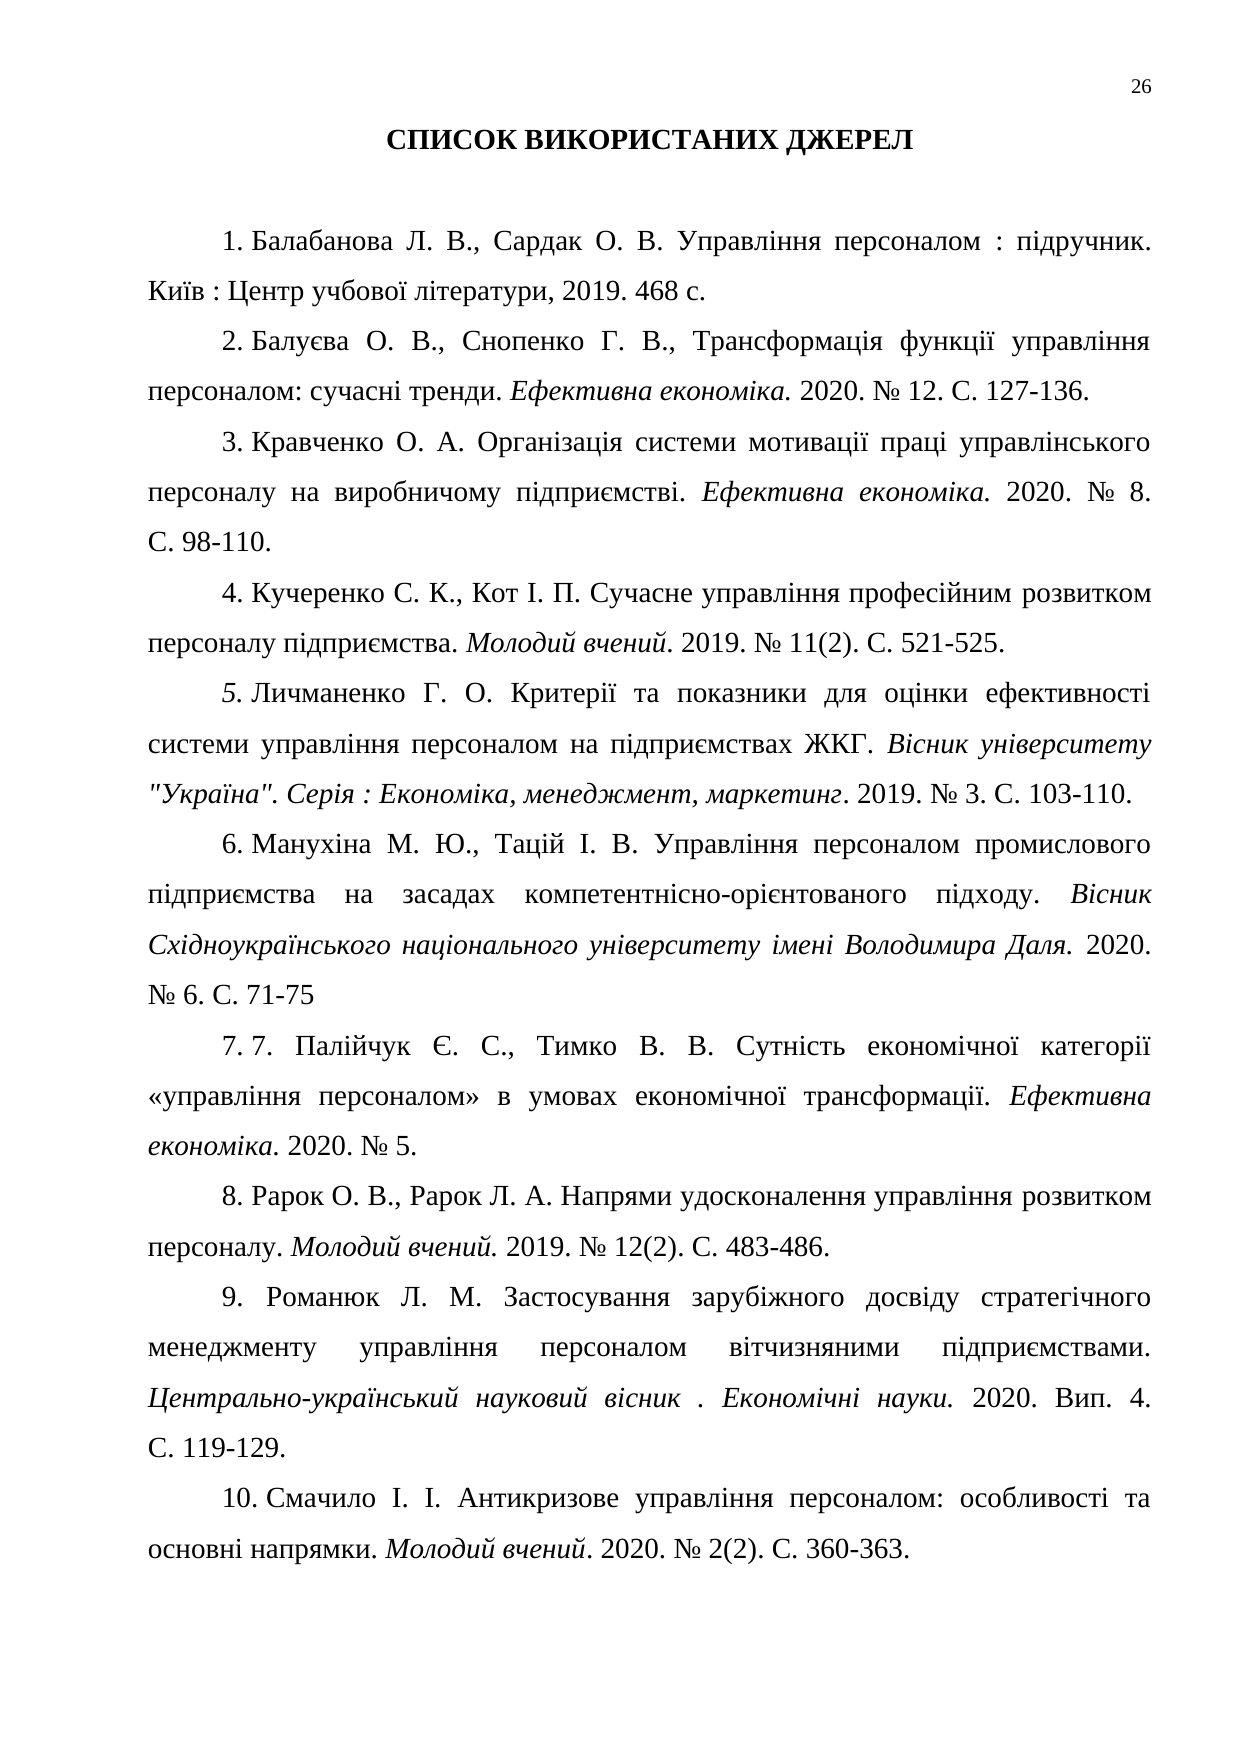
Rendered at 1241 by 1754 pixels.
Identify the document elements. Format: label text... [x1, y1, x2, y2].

list 7. Палійчук Є. С., Тимко В. В. Сутність економічної категорії «управління персоналом» в умовах економічної трансформації. Ефективна економіка. 2020. № 5. [148, 1028, 1152, 1162]
list Романюк Л. М. Застосування зарубіжного досвіду стратегічного менеджменту управління персоналом вітчизняними підприємствами. Центрально-український науковий вісник . Економічні науки. 2020. Вип. 4. С. 119-129. [148, 1279, 1152, 1464]
list Балабанова Л. В., Сардак О. В. Управління персоналом : підручник. Київ : Центр учбової літератури, 2019. 468 с. [148, 223, 1152, 306]
list Смачило І. І. Антикризове управління персоналом: особливості та основні напрямки. Молодий вчений. 2020. № 2(2). С. 360-363. [148, 1480, 1152, 1564]
list Рарок О. В., Рарок Л. А. Напрями удосконалення управління розвитком персоналу. Молодий вчений. 2019. № 12(2). С. 483-486. [148, 1178, 1152, 1262]
list Кучеренко С. К., Кот І. П. Сучасне управління професійним розвитком персоналу підприємства. Молодий вчений. 2019. № 11(2). С. 521-525. [148, 575, 1152, 659]
text СПИСОК ВИКОРИСТАНИХ ДЖЕРЕЛ [148, 122, 1152, 156]
list Балуєва О. В., Снопенко Г. В., Трансформація функції управління персоналом: сучасні тренди. Ефективна економіка. 2020. № 12. С. 127-136. [148, 323, 1152, 407]
list Кравченко О. А. Організація системи мотивації праці управлінського персоналу на виробничому підприємстві. Ефективна економіка. 2020. № 8. С. 98-110. [148, 424, 1152, 558]
list Манухіна М. Ю., Тацій І. В. Управління персоналом промислового підприємства на засадах компетентнісно-орієнтованого підходу. Вісник Східноукраїнського національного університету імені Володимира Даля. 2020. № 6. С. 71-75 [148, 826, 1152, 1011]
list Личманенко Г. О. Критерії та показники для оцінки ефективності системи управління персоналом на підприємствах ЖКГ. Вісник університету "Україна". Серія : Економіка, менеджмент, маркетинг. 2019. № 3. С. 103-110. [148, 675, 1152, 809]
